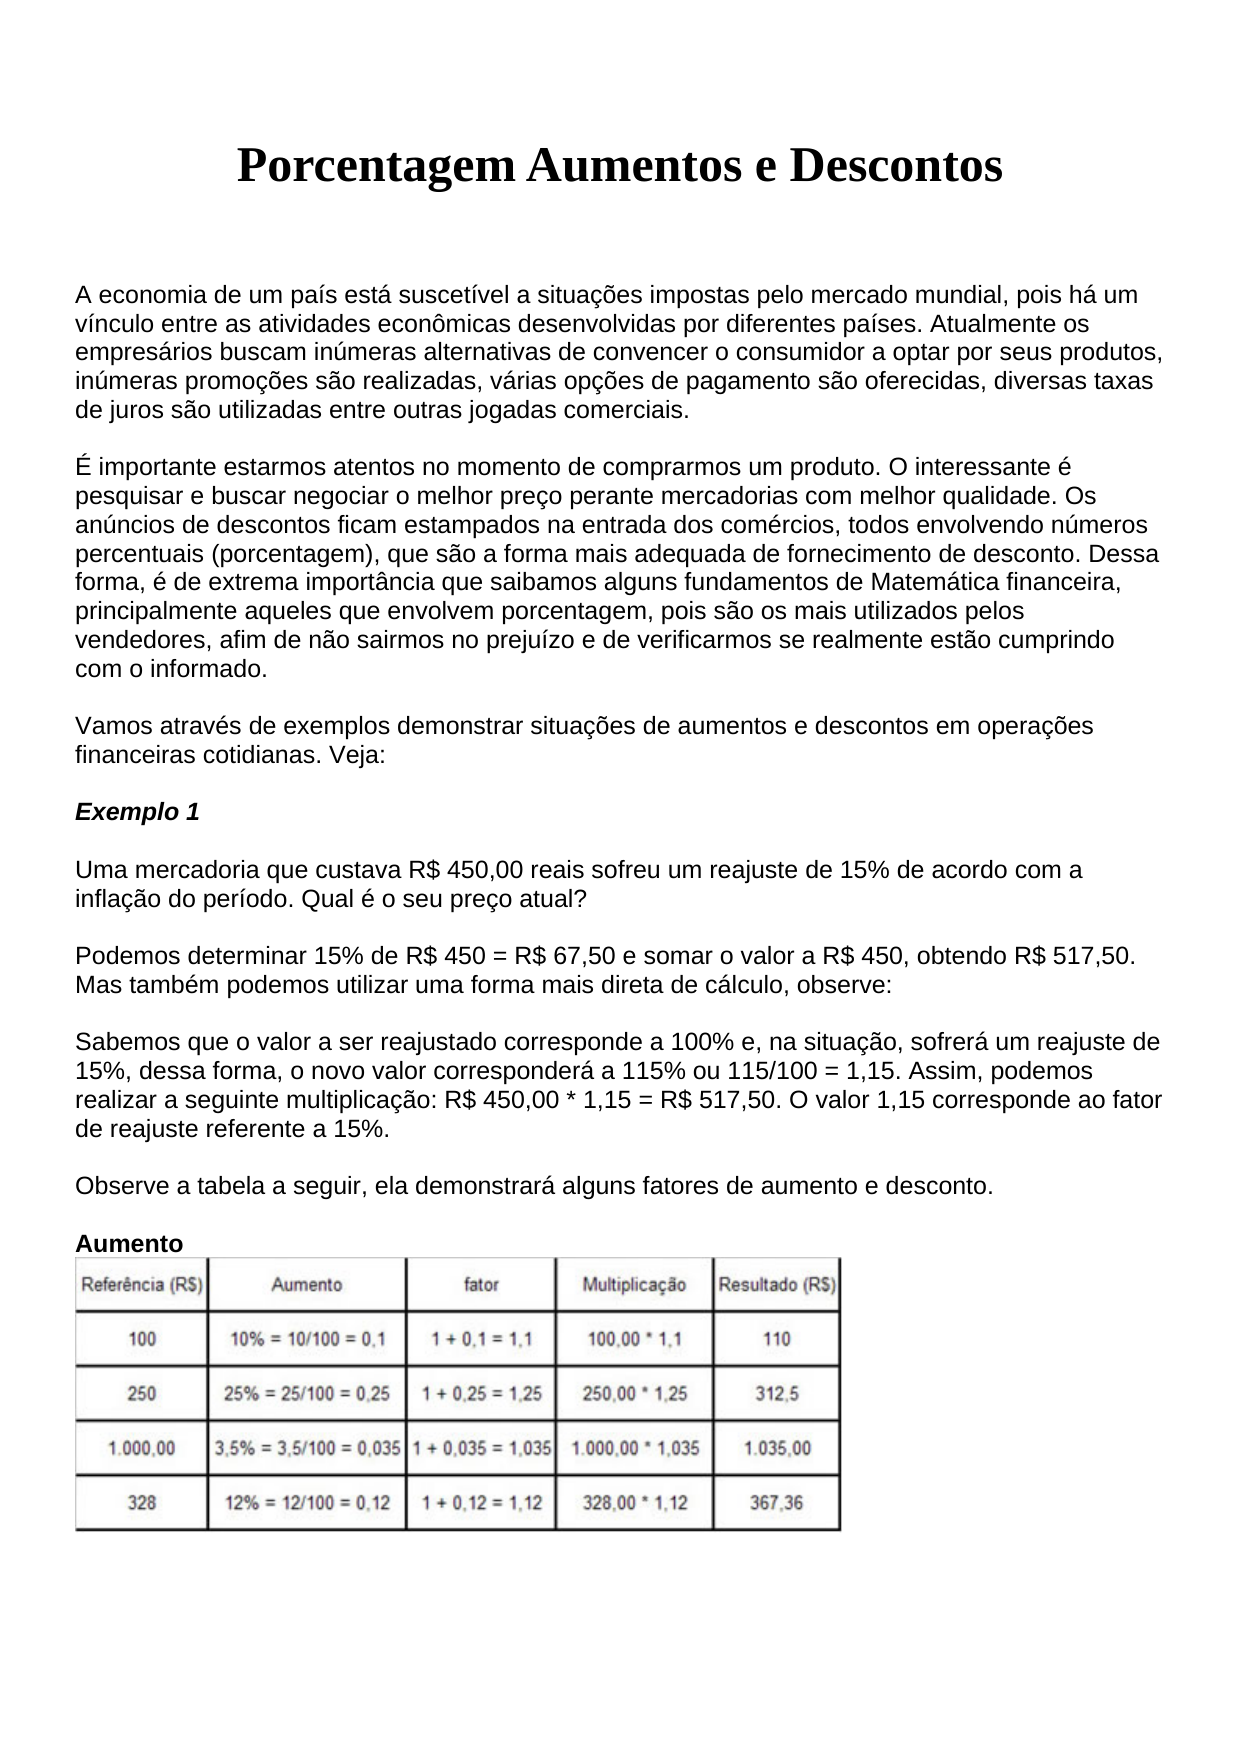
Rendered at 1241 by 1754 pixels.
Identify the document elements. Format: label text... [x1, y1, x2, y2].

text A economia de um país está suscetível a situações impostas pelo mercado mundial, pois há um vínculo entre as atividades econômicas desenvolvidas por diferentes países. Atualmente os empresários buscam inúmeras alternativas de convencer o consumidor a optar por seus produtos, inúmeras promoções são realizadas, várias opções de pagamento são oferecidas, diversas taxas de juros são utilizadas entre outras jogadas comerciais. É importante estarmos atentos no momento de comprarmos um produto. O interessante é pesquisar e buscar negociar o melhor preço perante mercadorias com melhor qualidade. Os anúncios de descontos ficam estampados na entrada dos comércios, todos envolvendo números percentuais (porcentagem), que são a forma mais adequada de fornecimento de desconto. Dessa forma, é de extrema importância que saibamos alguns fundamentos de Matemática financeira, principalmente aqueles que envolvem porcentagem, pois são os mais utilizados pelos vendedores, afim de não sairmos no prejuízo e de verificarmos se realmente estão cumprindo com o informado. Vamos através de exemplos demonstrar situações de aumentos e descontos em operações financeiras cotidianas. Veja: Exemplo 1 Uma mercadoria que custava R$ 450,00 reais sofreu um reajuste de 15% de acordo com a inflação do período. Qual é o seu preço atual? Podemos determinar 15% de R$ 450 = R$ 67,50 e somar o valor a R$ 450, obtendo R$ 517,50. Mas também podemos utilizar uma forma mais direta de cálculo, observe: Sabemos que o valor a ser reajustado corresponde a 100% e, na situação, sofrerá um reajuste de 15%, dessa forma, o novo valor corresponderá a 115% ou 115/100 = 1,15. Assim, podemos realizar a seguinte multiplicação: R$ 450,00 * 1,15 = R$ 517,50. O valor 1,15 corresponde ao fator de reajuste referente a 15%. Observe a tabela a seguir, ela demonstrará alguns fatores de aumento e desconto. Aumento [75, 280, 1165, 1618]
picture [75, 1257, 843, 1533]
text Porcentagem Aumentos e Descontos [75, 135, 1165, 193]
